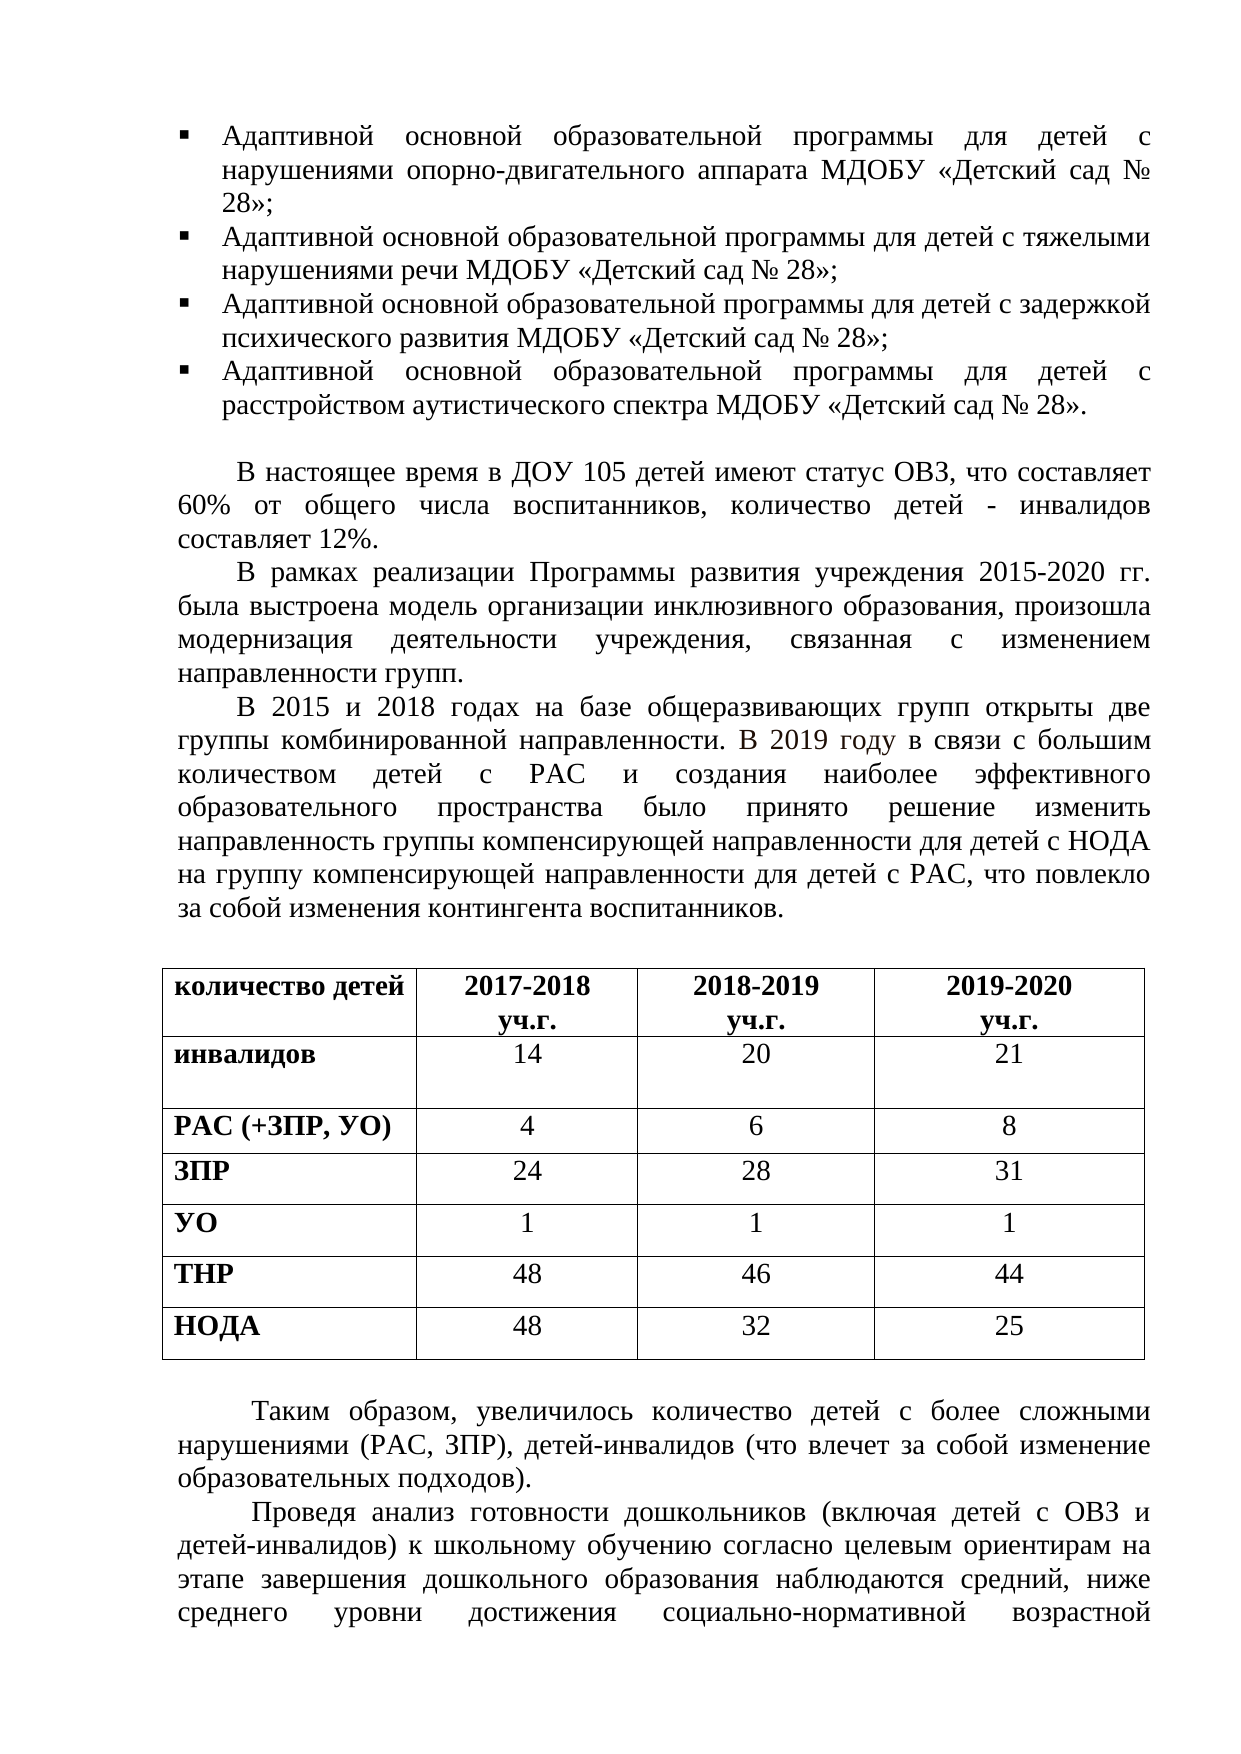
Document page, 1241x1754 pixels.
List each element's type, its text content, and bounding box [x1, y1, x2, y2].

table_cell 8 [875, 1109, 1144, 1152]
table_cell 25 [875, 1308, 1144, 1359]
table_cell 28 [638, 1154, 874, 1204]
table_header 2019-2020 уч.г. [875, 969, 1144, 1036]
table_cell ЗПР [163, 1154, 416, 1204]
table_cell 1 [875, 1205, 1144, 1256]
table_cell УО [163, 1205, 416, 1256]
text В 2015 и 2018 годах на базе общеразвивающих групп открыты две группы комбинированной направленности. В 2019 году в связи с большим количеством детей с РАС и создания наиболее эффективного образовательного пространства было принято решение изменить направленность группы компенсирующей направленности для детей с НОДА на группу компенсирующей направленности для детей с РАС, что повлекло за собой изменения контингента воспитанников. [177, 689, 1152, 923]
table_cell инвалидов [163, 1037, 416, 1107]
list Адаптивной основной образовательной программы для детей с тяжелыми нарушениями речи МДОБУ «Детский сад № 28»; [177, 219, 1152, 286]
list Адаптивной основной образовательной программы для детей с нарушениями опорно-двигательного аппарата МДОБУ «Детский сад № 28»; [177, 118, 1152, 219]
list Адаптивной основной образовательной программы для детей с расстройством аутистического спектра МДОБУ «Детский сад № 28». [177, 353, 1152, 420]
table_cell 24 [417, 1154, 637, 1204]
table_cell 44 [875, 1257, 1144, 1307]
table_cell РАС (+ЗПР, УО) [163, 1109, 416, 1152]
table_cell 6 [638, 1109, 874, 1152]
table_header количество детей [163, 969, 416, 1036]
table_cell ТНР [163, 1257, 416, 1307]
text В рамках реализации Программы развития учреждения 2015-2020 гг. была выстроена модель организации инклюзивного образования, произошла модернизация деятельности учреждения, связанная с изменением направленности групп. [177, 554, 1152, 689]
table_cell 46 [638, 1257, 874, 1307]
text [177, 1494, 1152, 1628]
table_cell 1 [417, 1205, 637, 1256]
table_header 2018-2019 уч.г. [638, 969, 874, 1036]
table_cell 4 [417, 1109, 637, 1152]
table_cell 32 [638, 1308, 874, 1359]
text Таким образом, увеличилось количество детей с более сложными нарушениями (РАС, ЗПР), детей-инвалидов (что влечет за собой изменение образовательных подходов). [177, 1393, 1152, 1494]
table_cell 20 [638, 1037, 874, 1107]
table_cell 1 [638, 1205, 874, 1256]
text В настоящее время в ДОУ 105 детей имеют статус ОВЗ, что составляет 60% от общего числа воспитанников, количество детей - инвалидов составляет 12%. [177, 454, 1152, 554]
table_cell 48 [417, 1257, 637, 1307]
table_cell НОДА [163, 1308, 416, 1359]
list Адаптивной основной образовательной программы для детей с задержкой психического развития МДОБУ «Детский сад № 28»; [177, 286, 1152, 353]
table_cell 31 [875, 1154, 1144, 1204]
table_cell 14 [417, 1037, 637, 1107]
table_cell 48 [417, 1308, 637, 1359]
table_header 2017-2018 уч.г. [417, 969, 637, 1036]
table_cell 21 [875, 1037, 1144, 1107]
